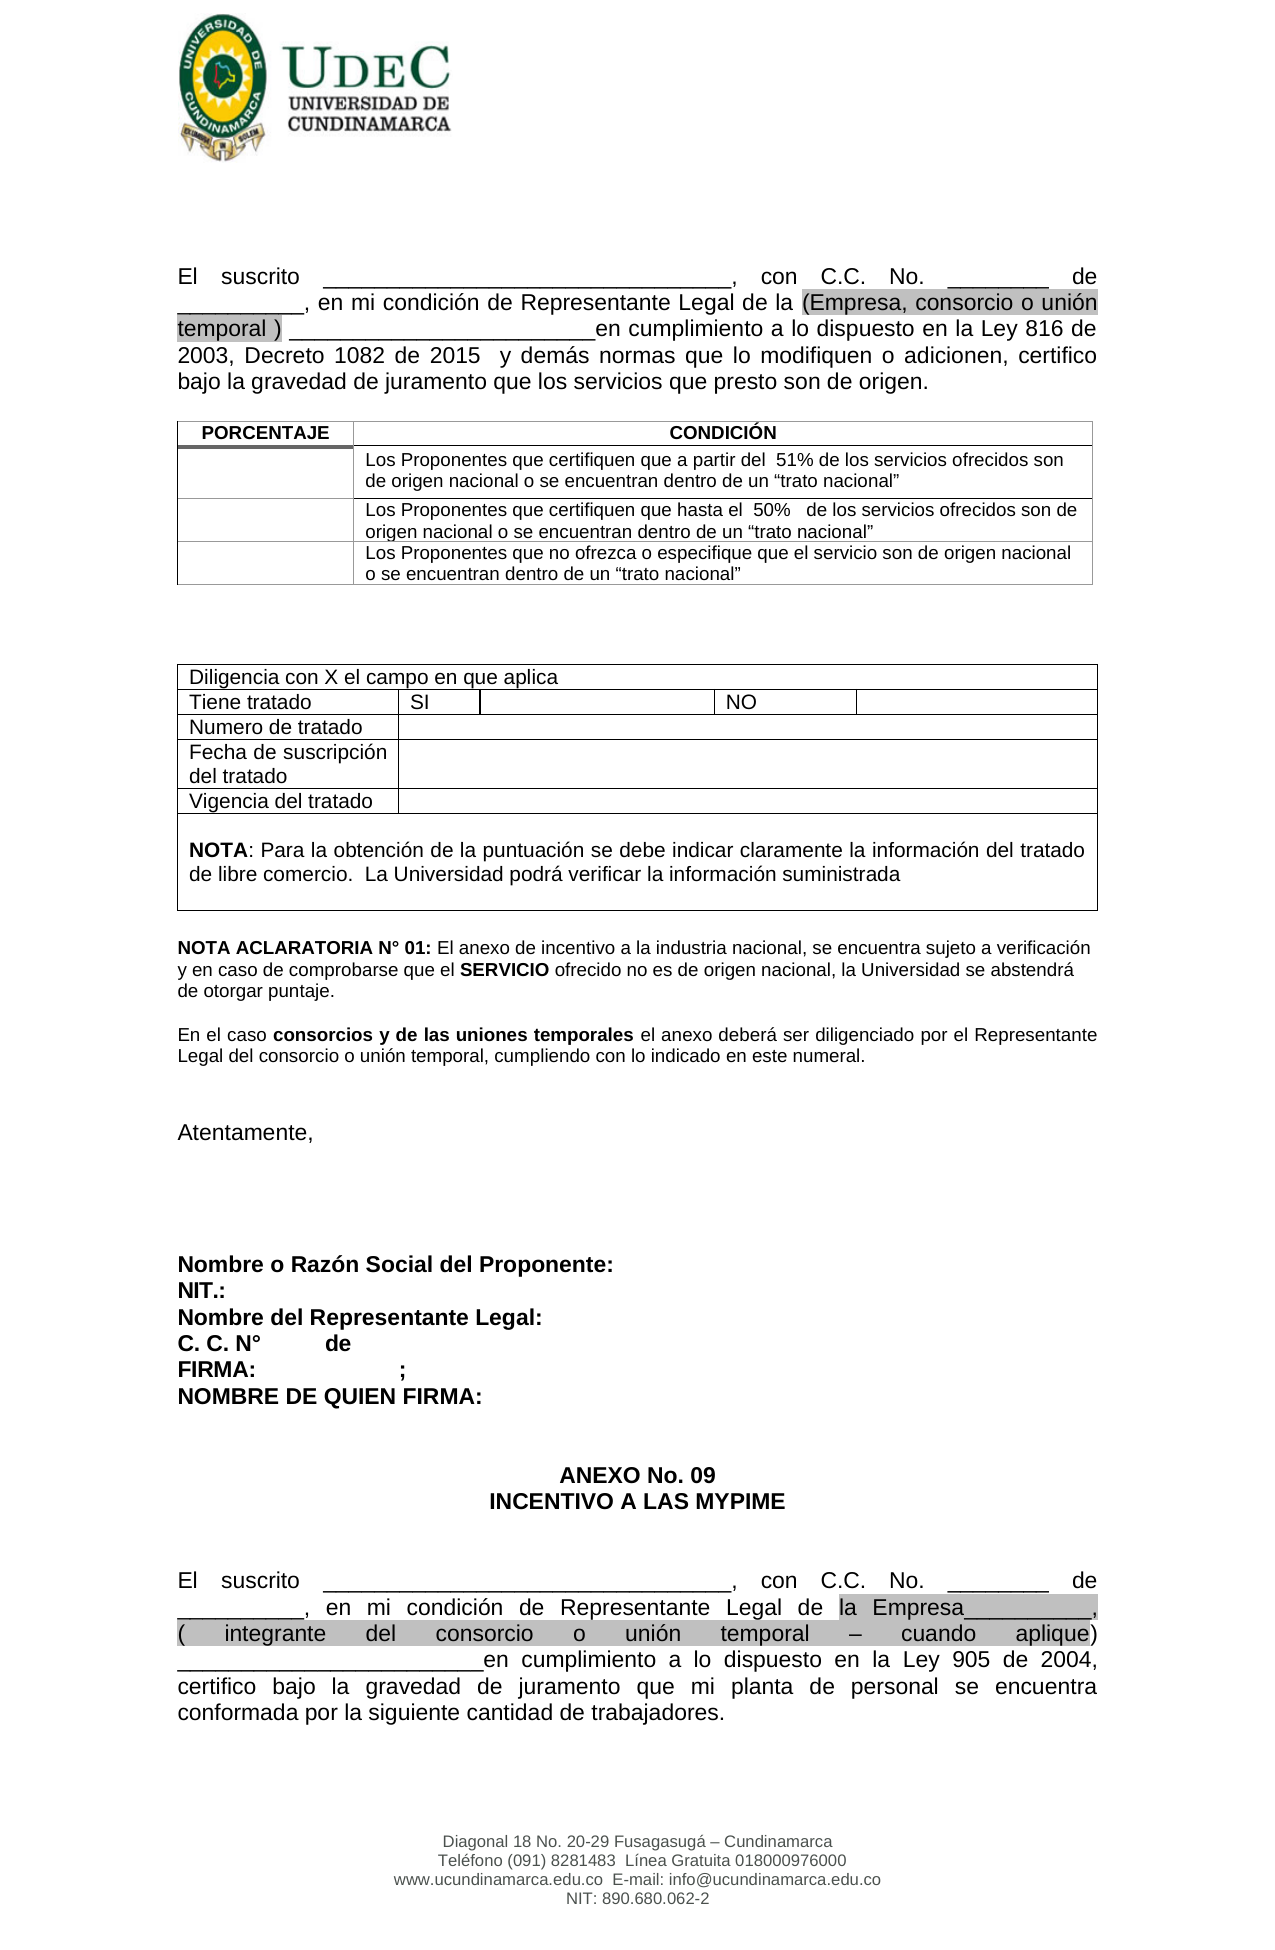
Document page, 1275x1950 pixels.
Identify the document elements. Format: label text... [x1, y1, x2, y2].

picture [178, 13, 453, 163]
text FIRMA: ; [177, 1356, 1098, 1383]
table_cell [399, 715, 1097, 739]
table_cell Tiene tratado [178, 690, 398, 714]
table_cell [399, 740, 1097, 788]
table_header CONDICIÓN [354, 422, 1092, 445]
text El suscrito ________________________________, con C.C. No. ________ de __________, en mi condición de Representante Legal de la Empresa__________, ( integrante del consorcio o unión temporal – cuando aplique) ________________________en cumplimiento a lo dispuesto en la Ley 905 de 2004, certifico bajo la gravedad de juramento que mi planta de personal se encuentra conformada por la siguiente cantidad de trabajadores. [177, 1620, 1098, 1725]
table_cell [178, 449, 353, 498]
text INCENTIVO A LAS MYPIME [177, 1488, 1098, 1514]
table_cell [178, 499, 353, 541]
text Atentamente, [177, 1119, 1098, 1146]
table_cell [857, 690, 1097, 714]
table_header PORCENTAJE [178, 422, 353, 445]
text NOMBRE DE QUIEN FIRMA: [177, 1383, 1098, 1409]
table_cell [178, 542, 353, 584]
table_cell NO [715, 690, 856, 714]
text C. C. N° de [177, 1330, 1098, 1356]
table_cell Los Proponentes que no ofrezca o especifique que el servicio son de origen nacional o se encuentran dentro de un “trato nacional” [354, 542, 1092, 584]
table_cell Vigencia del tratado [178, 789, 398, 813]
text El suscrito ________________________________, con C.C. No. ________ de __________, en mi condición de Representante Legal de la Empresa__________, ( integrante del consorcio o unión temporal – cuando aplique) ________________________en cumplimiento a lo dispuesto en la Ley 905 de 2004, certifico bajo la gravedad de juramento que mi planta de personal se encuentra conformada por la siguiente cantidad de trabajadores. [177, 1567, 1098, 1620]
text En el caso consorcios y de las uniones temporales el anexo deberá ser diligenciado por el Representante Legal del consorcio o unión temporal, cumpliendo con lo indicado en este numeral. [177, 1023, 1098, 1067]
table_cell Fecha de suscripción del tratado [178, 740, 398, 788]
text Nombre o Razón Social del Proponente: [177, 1251, 1098, 1277]
table_cell NOTA: Para la obtención de la puntuación se debe indicar claramente la información del tratado de libre comercio. La Universidad podrá verificar la información suministrada [178, 814, 1097, 910]
table_cell [481, 690, 714, 714]
text ANEXO No. 09 [177, 1462, 1098, 1488]
text NIT.: [177, 1277, 1098, 1304]
text NOTA ACLARATORIA N° 01: El anexo de incentivo a la industria nacional, se encuentra sujeto a verificación y en caso de comprobarse que el SERVICIO ofrecido no es de origen nacional, la Universidad se abstendrá de otorgar puntaje. [177, 937, 1098, 1002]
table_cell Los Proponentes que certifiquen que hasta el 50% de los servicios ofrecidos son de origen nacional o se encuentran dentro de un “trato nacional” [354, 499, 1092, 541]
table_cell Los Proponentes que certifiquen que a partir del 51% de los servicios ofrecidos son de origen nacional o se encuentran dentro de un “trato nacional” [354, 446, 1092, 498]
text El suscrito ________________________________, con C.C. No. ________ de __________, en mi condición de Representante Legal de la (Empresa, consorcio o unión temporal ) ________________________en cumplimiento a lo dispuesto en la Ley 816 de 2003, Decreto 1082 de 2015 y demás normas que lo modifiquen o adicionen, certifico bajo la gravedad de juramento que los servicios que presto son de origen. [177, 263, 1098, 394]
table_cell [399, 789, 1097, 813]
table_cell SI [399, 690, 479, 714]
table_header Diligencia con X el campo en que aplica [178, 665, 1097, 689]
text Nombre del Representante Legal: [177, 1304, 1098, 1330]
table_cell Numero de tratado [178, 715, 398, 739]
